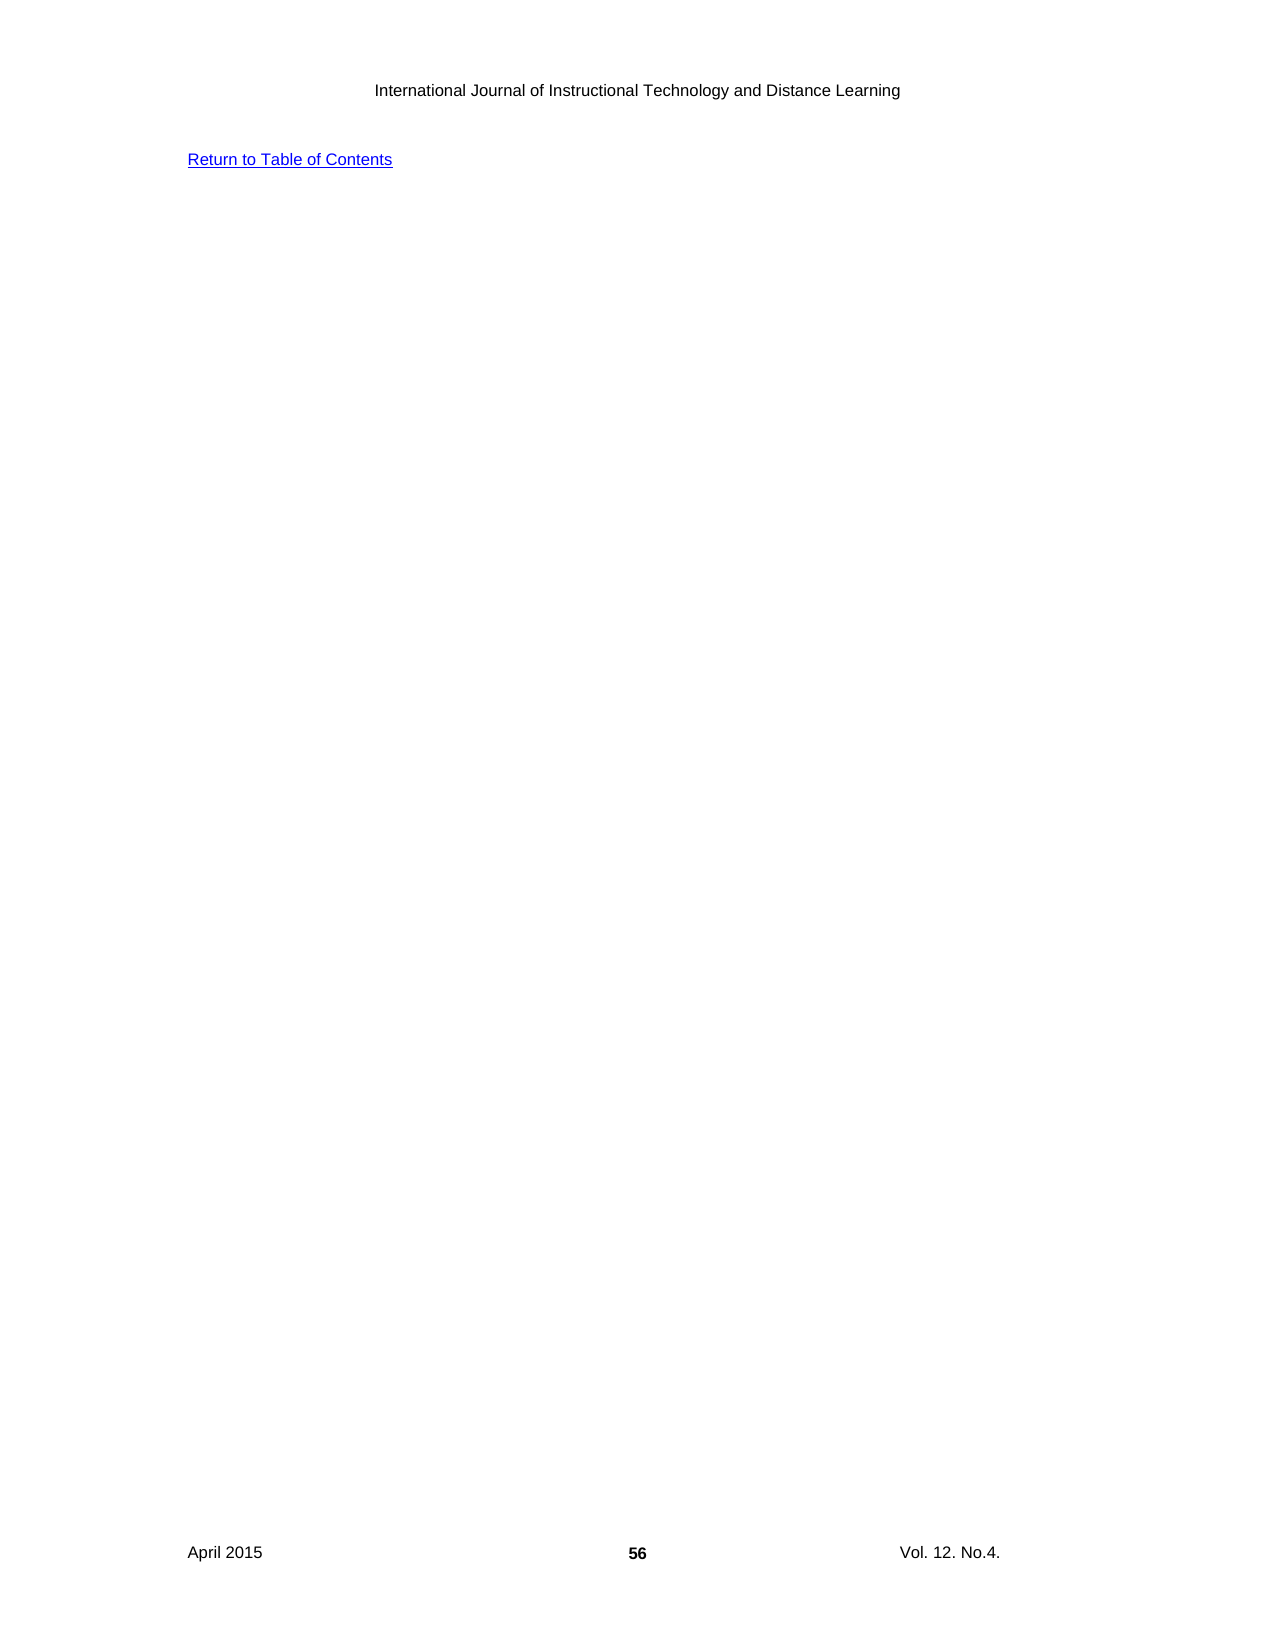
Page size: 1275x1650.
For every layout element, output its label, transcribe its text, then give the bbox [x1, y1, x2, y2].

text Return to Table of Contents [187, 150, 1087, 169]
